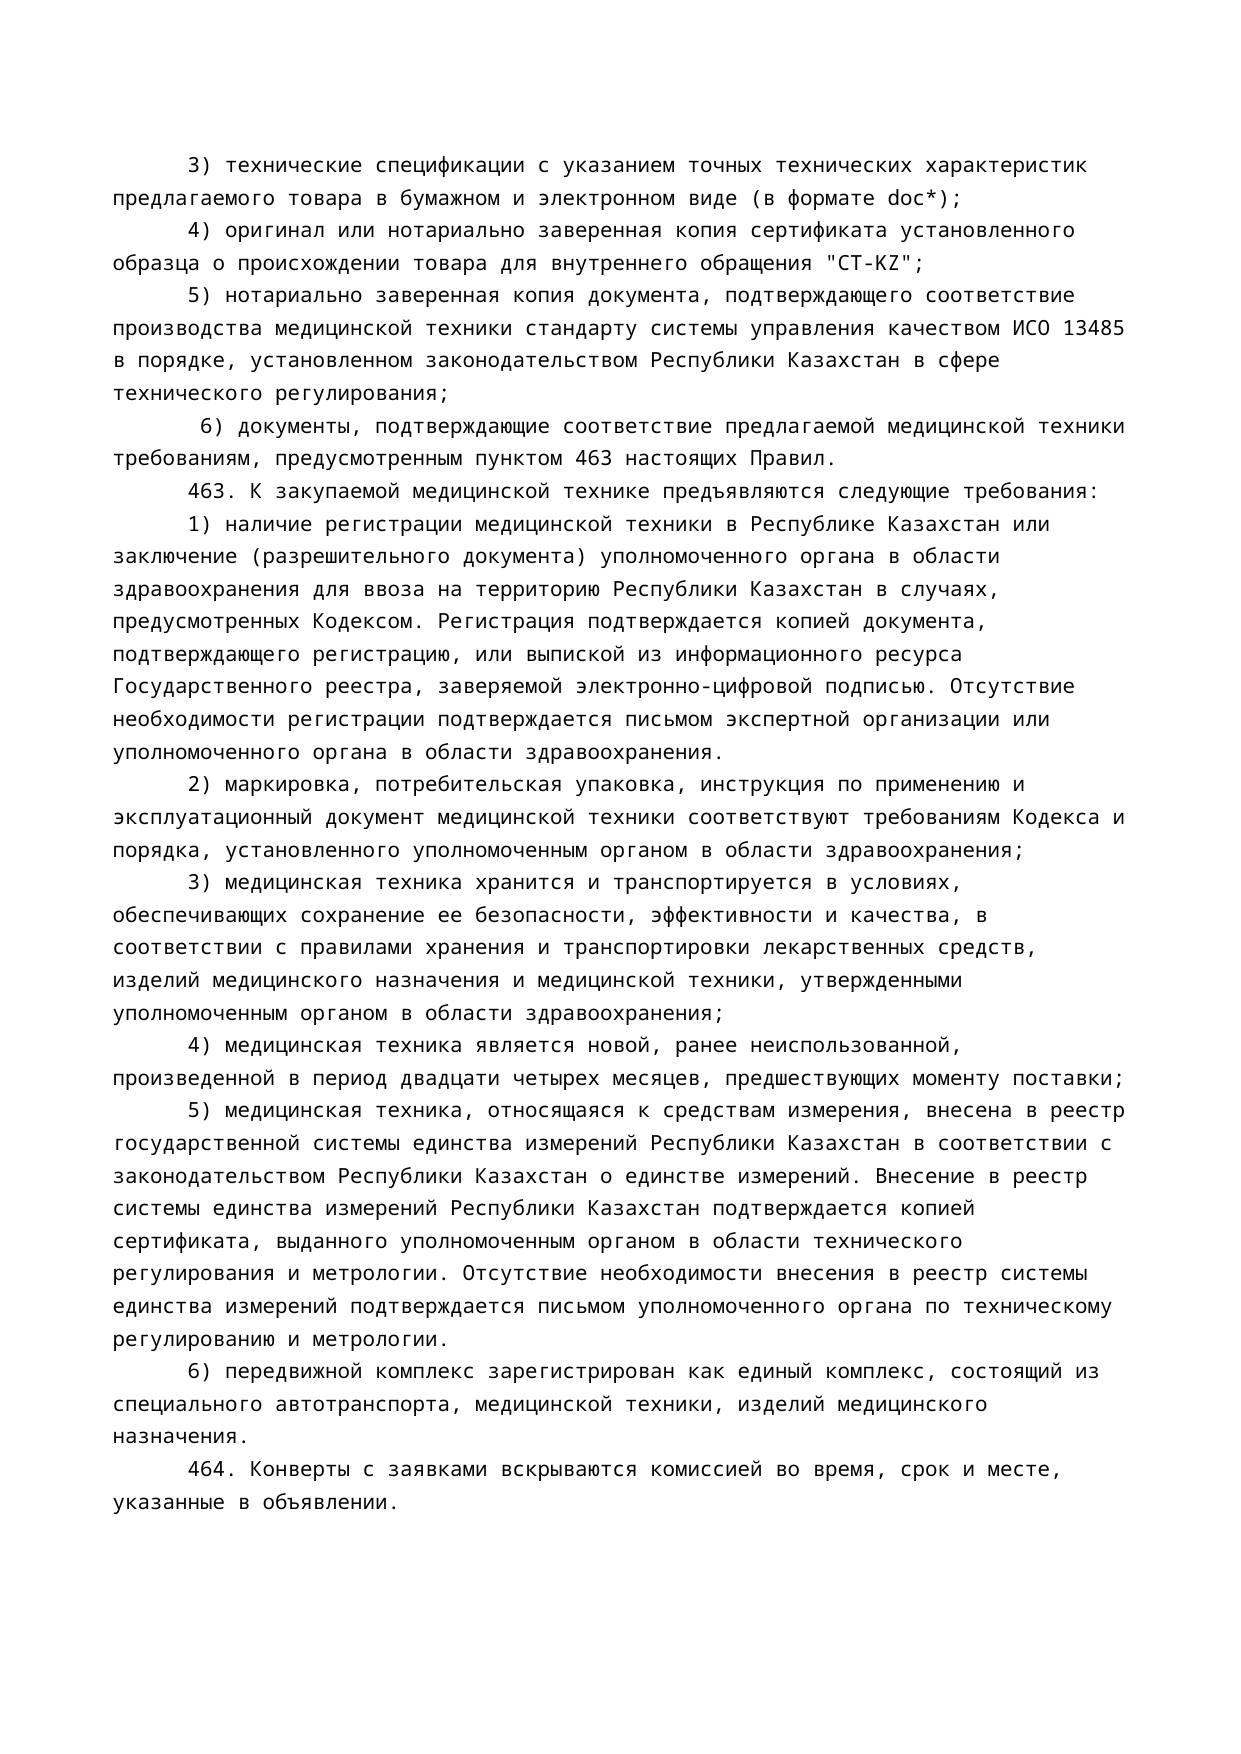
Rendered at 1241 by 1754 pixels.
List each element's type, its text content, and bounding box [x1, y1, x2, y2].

text 1) наличие регистрации медицинской техники в Республике Казахстан или заключение (разрешительного документа) уполномоченного органа в области здравоохранения для ввоза на территорию Республики Казахстан в случаях, предусмотренных Кодексом. Регистрация подтверждается копией документа, подтверждающего регистрацию, или выпиской из информационного ресурса Государственного реестра, заверяемой электронно-цифровой подписью. Отсутствие необходимости регистрации подтверждается письмом экспертной организации или уполномоченного органа в области здравоохранения. [112, 509, 1128, 765]
text 3) медицинская техника хранится и транспортируется в условиях, обеспечивающих сохранение ее безопасности, эффективности и качества, в соответствии с правилами хранения и транспортировки лекарственных средств, изделий медицинского назначения и медицинской техники, утвержденными уполномоченным органом в области здравоохранения; [112, 867, 1128, 1026]
text 3) технические спецификации с указанием точных технических характеристик предлагаемого товара в бумажном и электронном виде (в формате doc*); [112, 150, 1128, 211]
text 4) медицинская техника является новой, ранее неиспользованной, произведенной в период двадцати четырех месяцев, предшествующих моменту поставки; [112, 1030, 1128, 1091]
text 464. Конверты с заявками вскрываются комиссией во время, срок и месте, указанные в объявлении. [112, 1454, 1128, 1515]
text 5) нотариально заверенная копия документа, подтверждающего соответствие производства медицинской техники стандарту системы управления качеством ИСО 13485 в порядке, установленном законодательством Республики Казахстан в сфере технического регулирования; [112, 280, 1128, 407]
text 463. К закупаемой медицинской технике предъявляются следующие требования: [112, 476, 1128, 504]
text 2) маркировка, потребительская упаковка, инструкция по применению и эксплуатационный документ медицинской техники соответствуют требованиям Кодекса и порядка, установленного уполномоченным органом в области здравоохранения; [112, 769, 1128, 863]
text 5) медицинская техника, относящаяся к средствам измерения, внесена в реестр государственной системы единства измерений Республики Казахстан в соответствии с законодательством Республики Казахстан о единстве измерений. Внесение в реестр системы единства измерений Республики Казахстан подтверждается копией сертификата, выданного уполномоченным органом в области технического регулирования и метрологии. Отсутствие необходимости внесения в реестр системы единства измерений подтверждается письмом уполномоченного органа по техническому регулированию и метрологии. [112, 1096, 1128, 1352]
text 6) документы, подтверждающие соответствие предлагаемой медицинской техники требованиям, предусмотренным пунктом 463 настоящих Правил. [112, 411, 1128, 472]
text 4) оригинал или нотариально заверенная копия сертификата установленного образца о происхождении товара для внутреннего обращения "CT-KZ"; [112, 215, 1128, 276]
text 6) передвижной комплекс зарегистрирован как единый комплекс, состоящий из специального автотранспорта, медицинской техники, изделий медицинского назначения. [112, 1356, 1128, 1450]
